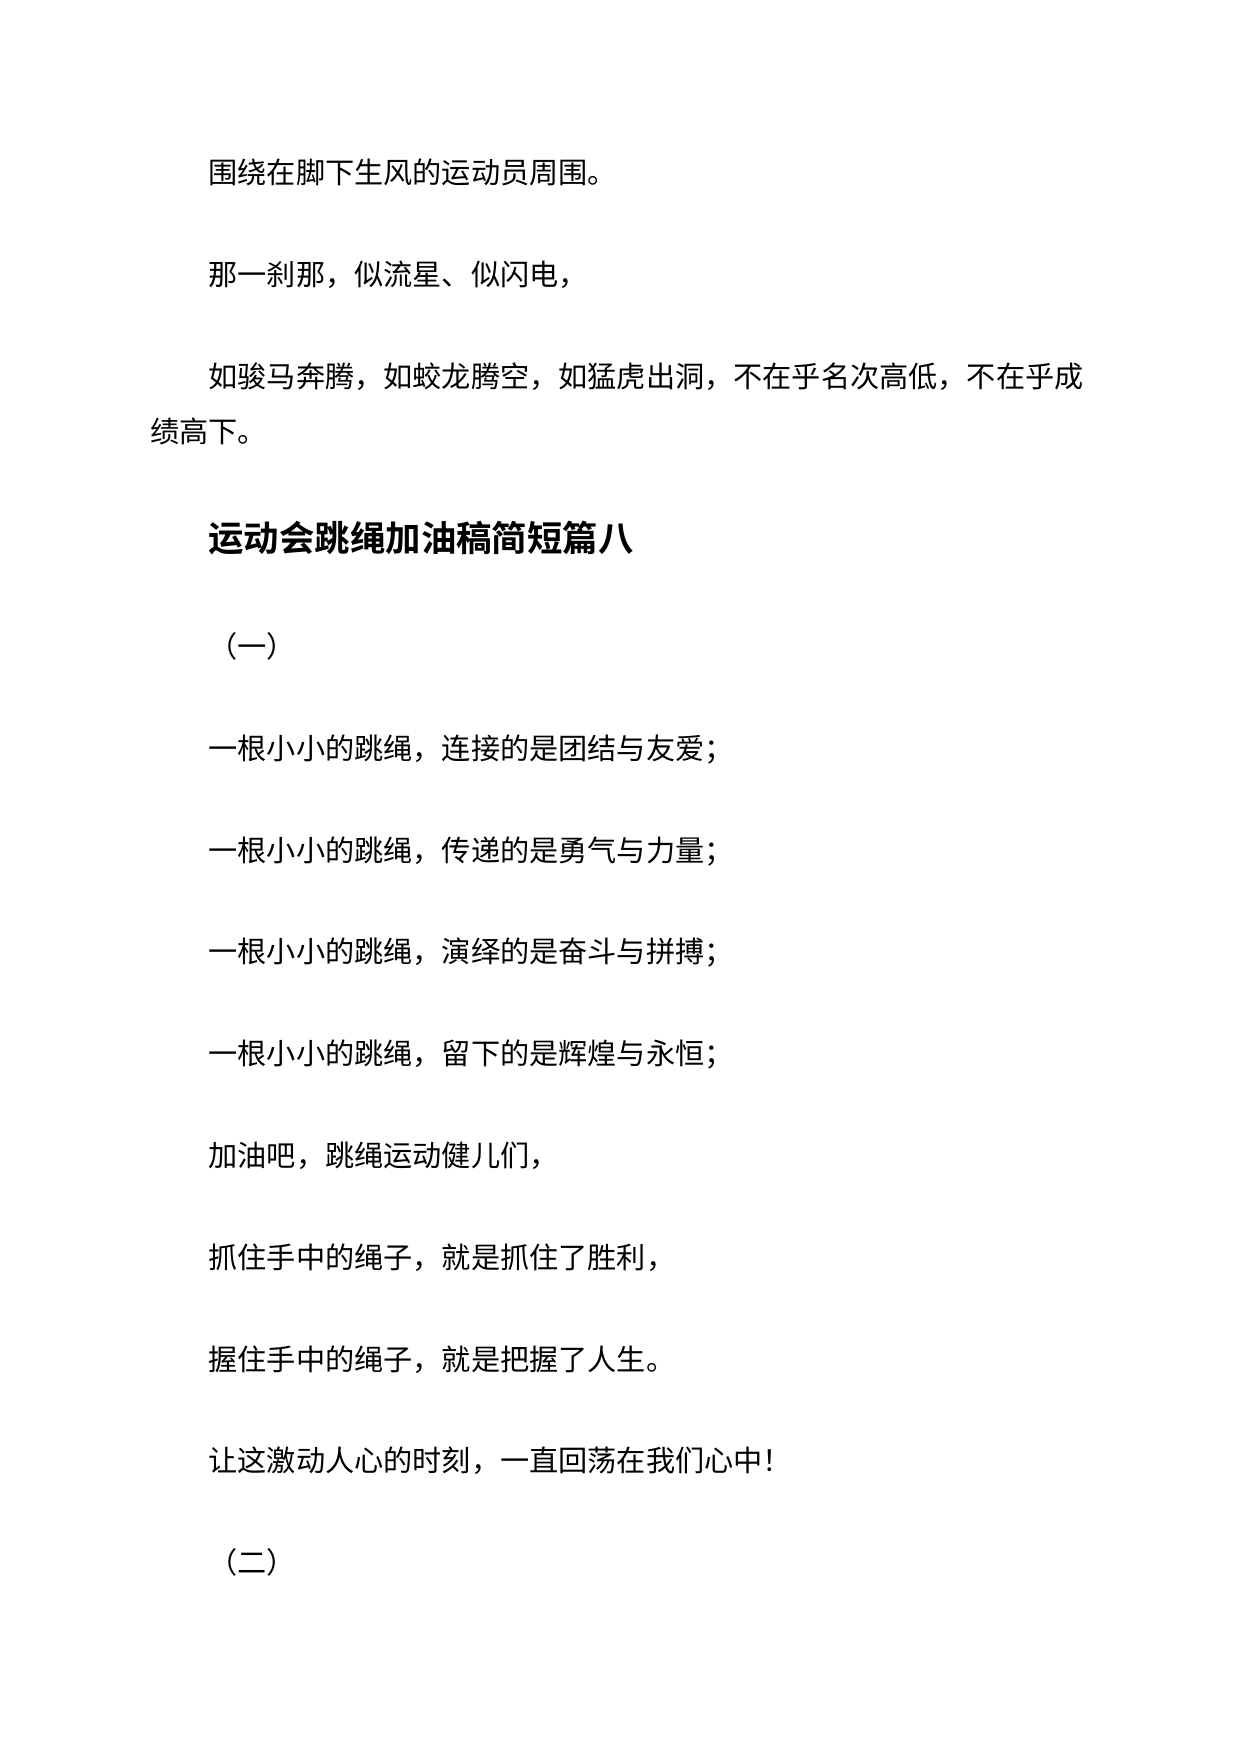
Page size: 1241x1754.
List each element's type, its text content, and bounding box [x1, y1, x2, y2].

text 让这激动人心的时刻，一直回荡在我们心中！ [150, 1438, 1090, 1480]
text 握住手中的绳子，就是把握了人生。 [150, 1336, 1090, 1378]
text （二） [150, 1539, 1090, 1582]
text 一根小小的跳绳，连接的是团结与友爱； [150, 725, 1090, 768]
text 如骏马奔腾，如蛟龙腾空，如猛虎出洞，不在乎名次高低，不在乎成绩高下。 [150, 353, 1090, 451]
text 一根小小的跳绳，演绎的是奋斗与拼搏； [150, 929, 1090, 971]
text （一） [150, 624, 1090, 666]
text 运动会跳绳加油稿简短篇八 [150, 510, 1090, 561]
text 加油吧，跳绳运动健儿们， [150, 1132, 1090, 1175]
text 围绕在脚下生风的运动员周围。 [150, 150, 1090, 192]
text 抓住手中的绳子，就是抓住了胜利， [150, 1234, 1090, 1277]
text 一根小小的跳绳，传递的是勇气与力量； [150, 827, 1090, 869]
text 那一刹那，似流星、似闪电， [150, 252, 1090, 294]
text 一根小小的跳绳，留下的是辉煌与永恒； [150, 1031, 1090, 1073]
